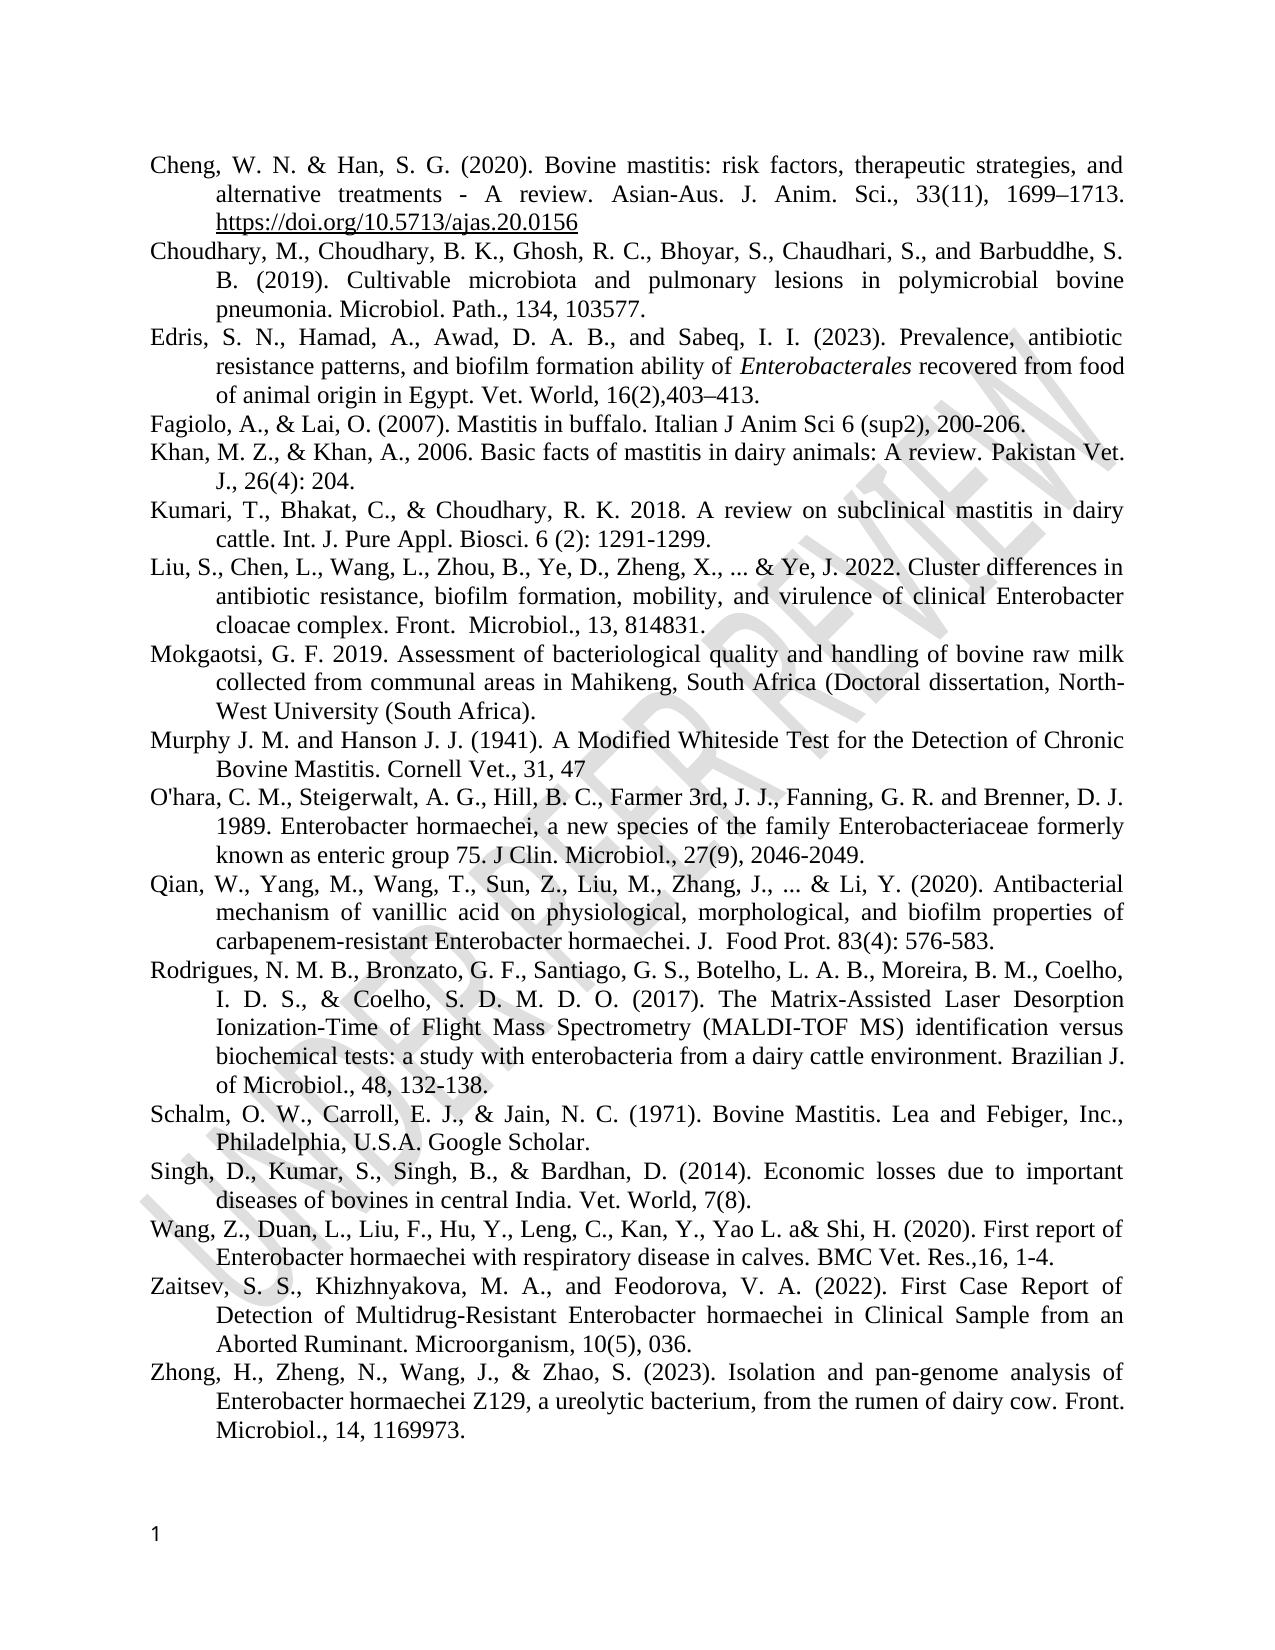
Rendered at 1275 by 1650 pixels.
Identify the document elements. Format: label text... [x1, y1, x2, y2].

text Singh, D., Kumar, S., Singh, B., & Bardhan, D. (2014). Economic losses due to important diseases of bovines in central India. Vet. World, 7(8). [150, 1156, 1125, 1214]
text Khan, M. Z., & Khan, A., 2006. Basic facts of mastitis in dairy animals: A review. Pakistan Vet. J., 26(4): 204. [150, 437, 1125, 495]
text Murphy J. M. and Hanson J. J. (1941). A Modified Whiteside Test for the Detection of Chronic Bovine Mastitis. Cornell Vet., 31, 47 [150, 725, 1125, 782]
text O'hara, C. M., Steigerwalt, A. G., Hill, B. C., Farmer 3rd, J. J., Fanning, G. R. and Brenner, D. J. 1989. Enterobacter hormaechei, a new species of the family Enterobacteriaceae formerly known as enteric group 75. J Clin. Microbiol., 27(9), 2046-2049. [150, 782, 1125, 869]
text Fagiolo, A., & Lai, O. (2007). Mastitis in buffalo. Italian J Anim Sci 6 (sup2), 200-206. [150, 409, 1125, 437]
text Choudhary, M., Choudhary, B. K., Ghosh, R. C., Bhoyar, S., Chaudhari, S., and Barbuddhe, S. B. (2019). Cultivable microbiota and pulmonary lesions in polymicrobial bovine pneumonia. Microbiol. Path., 134, 103577. [150, 236, 1125, 322]
text Cheng, W. N. & Han, S. G. (2020). Bovine mastitis: risk factors, therapeutic strategies, and alternative treatments - A review. Asian-Aus. J. Anim. Sci., 33(11), 1699–1713. https://doi.org/10.5713/ajas.20.0156 [150, 150, 1125, 236]
text Zaitsev, S. S., Khizhnyakova, M. A., and Feodorova, V. A. (2022). First Case Report of Detection of Multidrug-Resistant Enterobacter hormaechei in Clinical Sample from an Aborted Ruminant. Microorganism, 10(5), 036. [150, 1271, 1125, 1357]
text Kumari, T., Bhakat, C., & Choudhary, R. K. 2018. A review on subclinical mastitis in dairy cattle. Int. J. Pure Appl. Biosci. 6 (2): 1291-1299. [150, 495, 1125, 552]
text Mokgaotsi, G. F. 2019. Assessment of bacteriological quality and handling of bovine raw milk collected from communal areas in Mahikeng, South Africa (Doctoral dissertation, North-West University (South Africa). [150, 639, 1125, 725]
text Rodrigues, N. M. B., Bronzato, G. F., Santiago, G. S., Botelho, L. A. B., Moreira, B. M., Coelho, I. D. S., & Coelho, S. D. M. D. O. (2017). The Matrix-Assisted Laser Desorption Ionization-Time of Flight Mass Spectrometry (MALDI-TOF MS) identification versus biochemical tests: a study with enterobacteria from a dairy cattle environment. Brazilian J. of Microbiol., 48, 132-138. [150, 955, 1125, 1099]
text Edris, S. N., Hamad, A., Awad, D. A. B., and Sabeq, I. I. (2023). Prevalence, antibiotic resistance patterns, and biofilm formation ability of Enterobacterales recovered from food of animal origin in Egypt. Vet. World, 16(2),403–413. [150, 322, 1125, 409]
text Schalm, O. W., Carroll, E. J., & Jain, N. C. (1971). Bovine Mastitis. Lea and Febiger, Inc., Philadelphia, U.S.A. Google Scholar. [150, 1099, 1125, 1156]
text Wang, Z., Duan, L., Liu, F., Hu, Y., Leng, C., Kan, Y., Yao L. a& Shi, H. (2020). First report of Enterobacter hormaechei with respiratory disease in calves. BMC Vet. Res.,16, 1-4. [150, 1214, 1125, 1271]
text Qian, W., Yang, M., Wang, T., Sun, Z., Liu, M., Zhang, J., ... & Li, Y. (2020). Antibacterial mechanism of vanillic acid on physiological, morphological, and biofilm properties of carbapenem-resistant Enterobacter hormaechei. J. Food Prot. 83(4): 576-583. [150, 869, 1125, 955]
text Zhong, H., Zheng, N., Wang, J., & Zhao, S. (2023). Isolation and pan-genome analysis of Enterobacter hormaechei Z129, a ureolytic bacterium, from the rumen of dairy cow. Front. Microbiol., 14, 1169973. [150, 1357, 1125, 1444]
text Liu, S., Chen, L., Wang, L., Zhou, B., Ye, D., Zheng, X., ... & Ye, J. 2022. Cluster differences in antibiotic resistance, biofilm formation, mobility, and virulence of clinical Enterobacter cloacae complex. Front. Microbiol., 13, 814831. [150, 552, 1125, 639]
